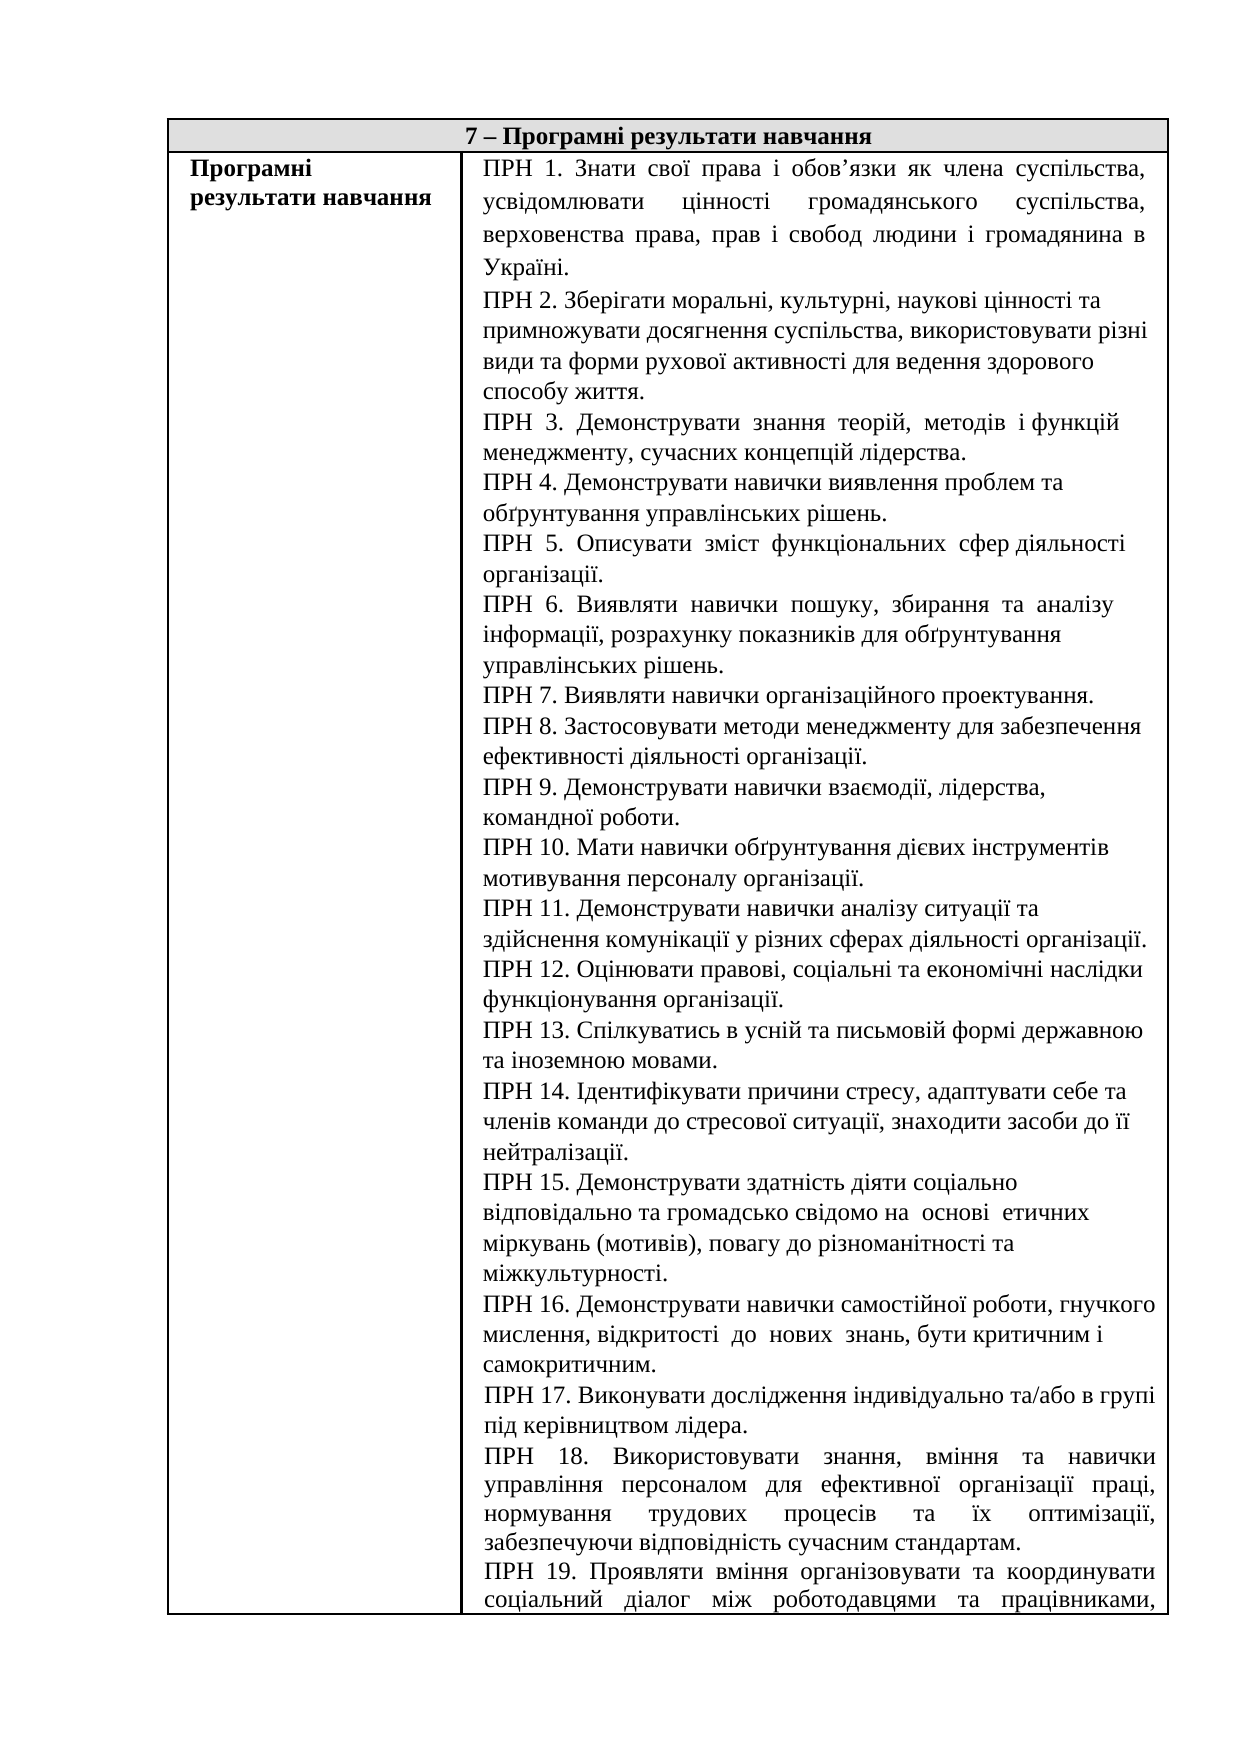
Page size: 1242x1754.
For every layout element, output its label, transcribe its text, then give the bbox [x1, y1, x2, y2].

table_cell 7 – Програмні результати навчання [169, 120, 1167, 151]
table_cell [169, 153, 460, 1613]
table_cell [463, 153, 1167, 1613]
